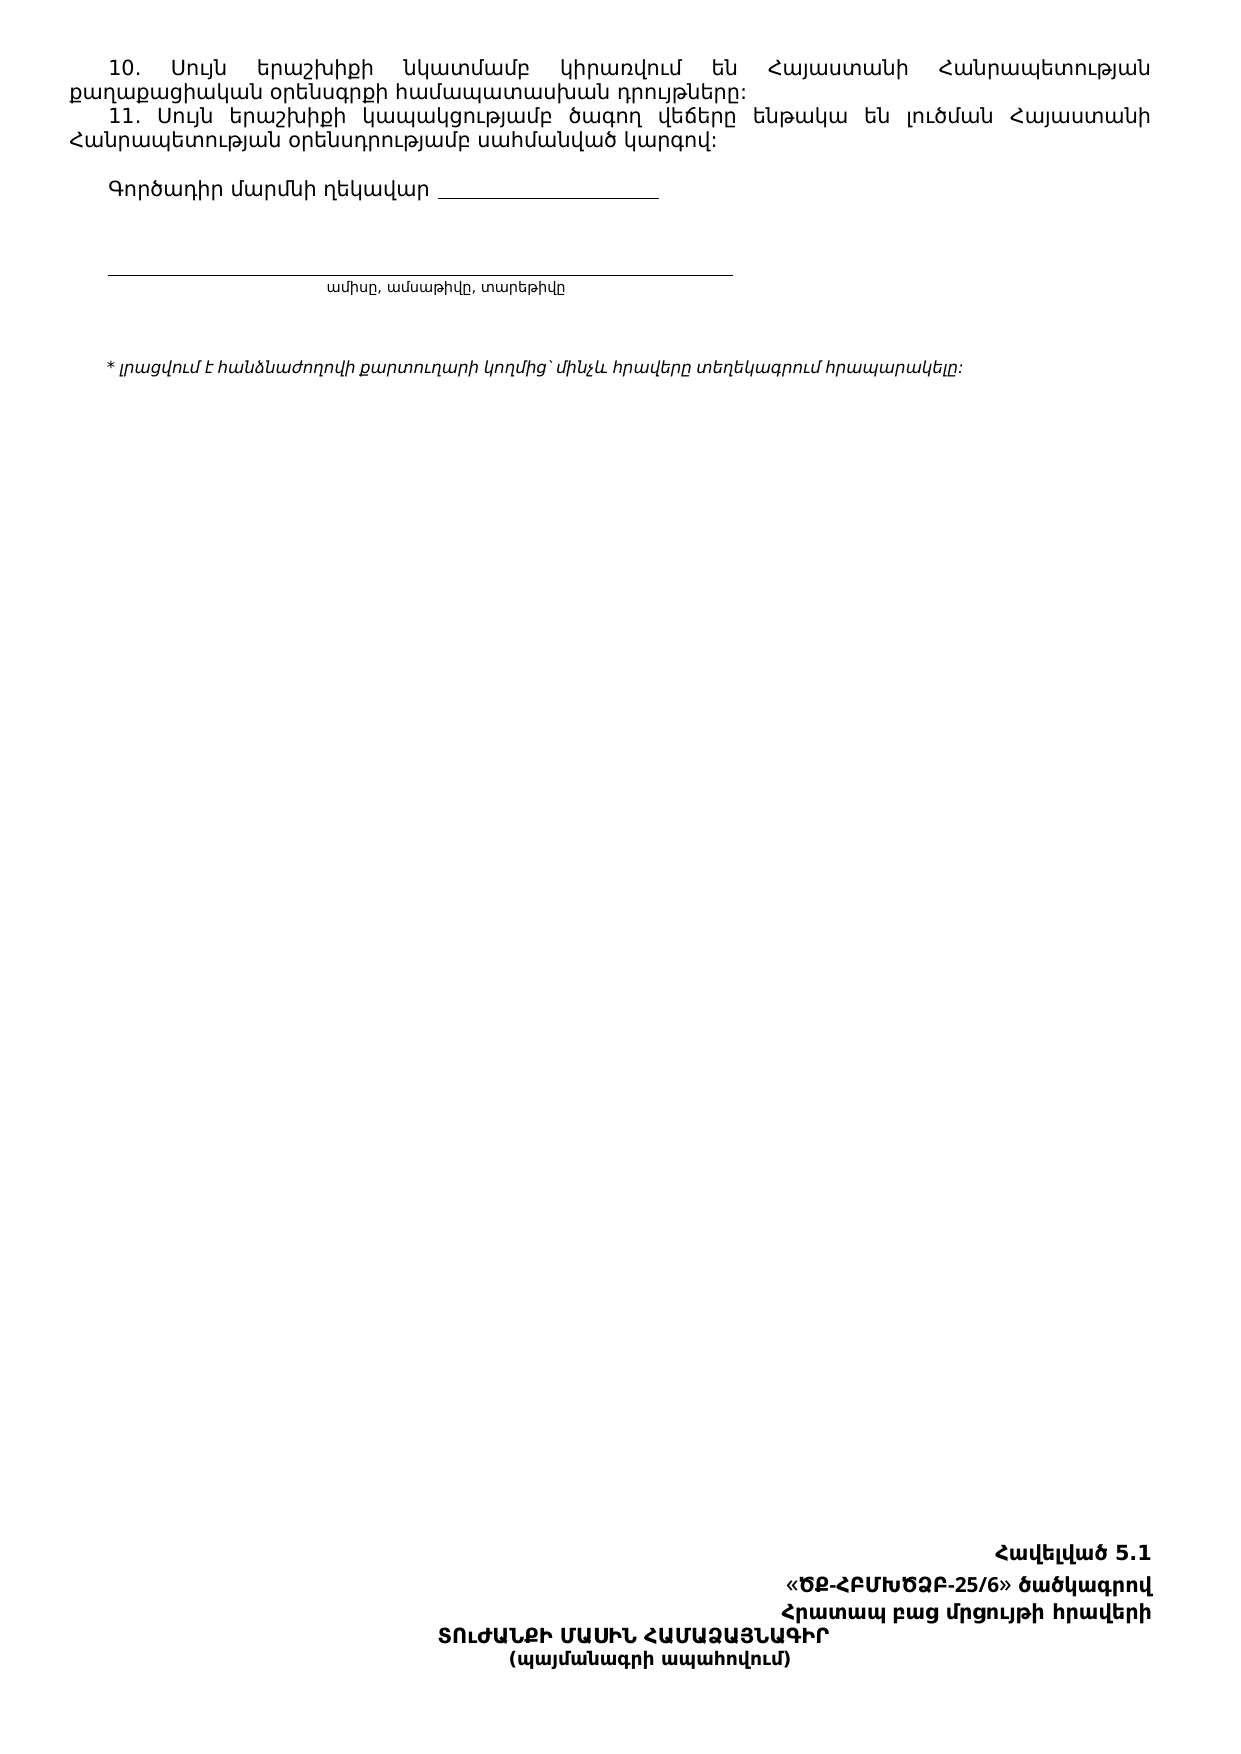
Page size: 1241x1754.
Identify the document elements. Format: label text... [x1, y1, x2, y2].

text Գործադիր մարմնի ղեկավար [69, 177, 1152, 201]
text (պայմանագրի ապահովում) [69, 1648, 1152, 1670]
text ամիսը, ամսաթիվը, տարեթիվը [69, 278, 1152, 308]
text Հավելված 5.1 [69, 1541, 1152, 1566]
text «ԾՔ-ՀԲՄԽԾՁԲ-25/6» ծածկագրով [69, 1566, 1152, 1600]
text Հրատապ բաց մրցույթի հրավերի [69, 1600, 1152, 1624]
text 10. Սույն երաշխիքի նկատմամբ կիրառվում են Հայաստանի Հանրապետության քաղաքացիական օրենսգրքի համապատասխան դրույթները: [69, 56, 1152, 104]
text 11. Սույն երաշխիքի կապակցությամբ ծագող վեճերը ենթակա են լուծման Հայաստանի Հանրապետության օրենսդրությամբ սահմանված կարգով: [69, 104, 1152, 153]
text ՏՈւԺԱՆՔԻ ՄԱՍԻՆ ՀԱՄԱՁԱՅՆԱԳԻՐ [69, 1624, 1152, 1648]
text * լրացվում է հանձնաժողովի քարտուղարի կողմից` մինչև հրավերը տեղեկագրում հրապարակելը: [107, 356, 1152, 379]
